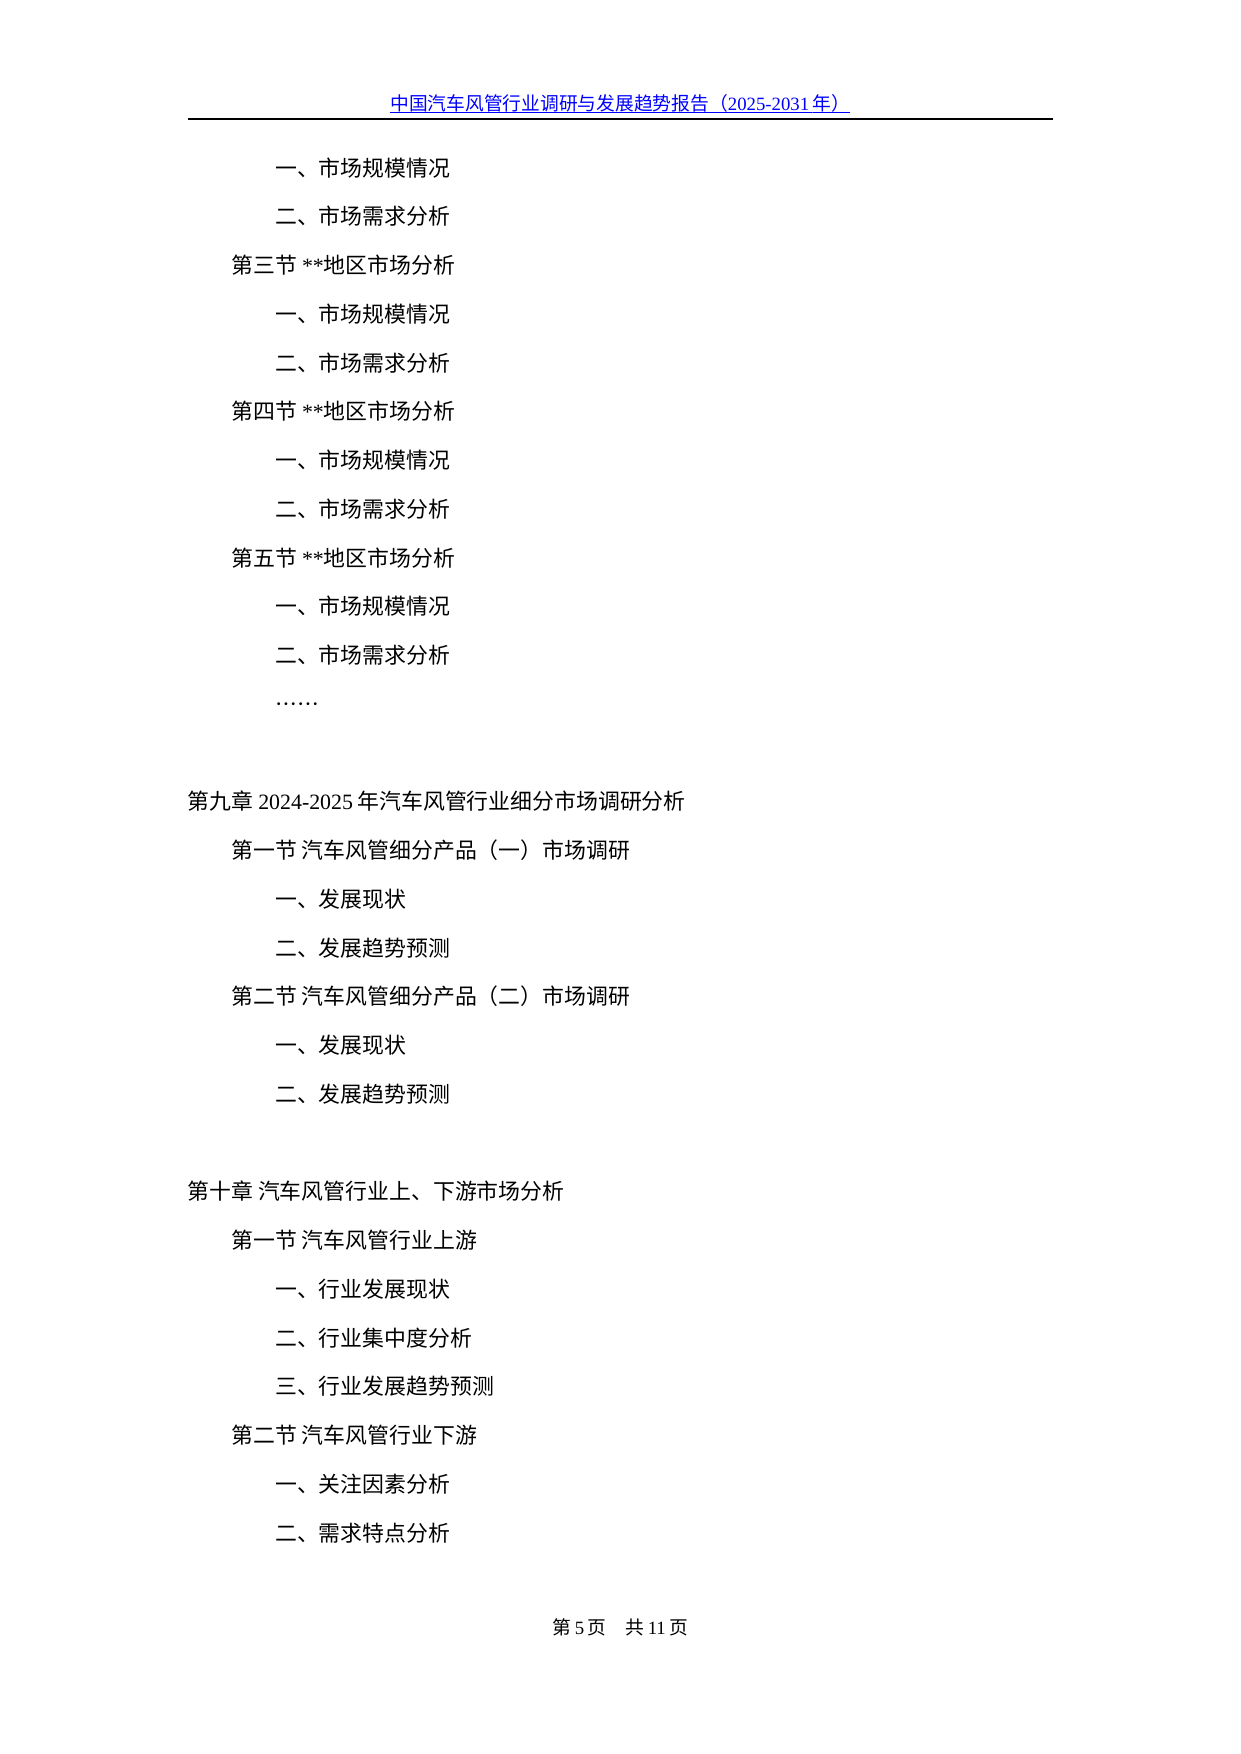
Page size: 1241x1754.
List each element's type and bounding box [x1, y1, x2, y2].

text [187, 150, 1053, 1548]
